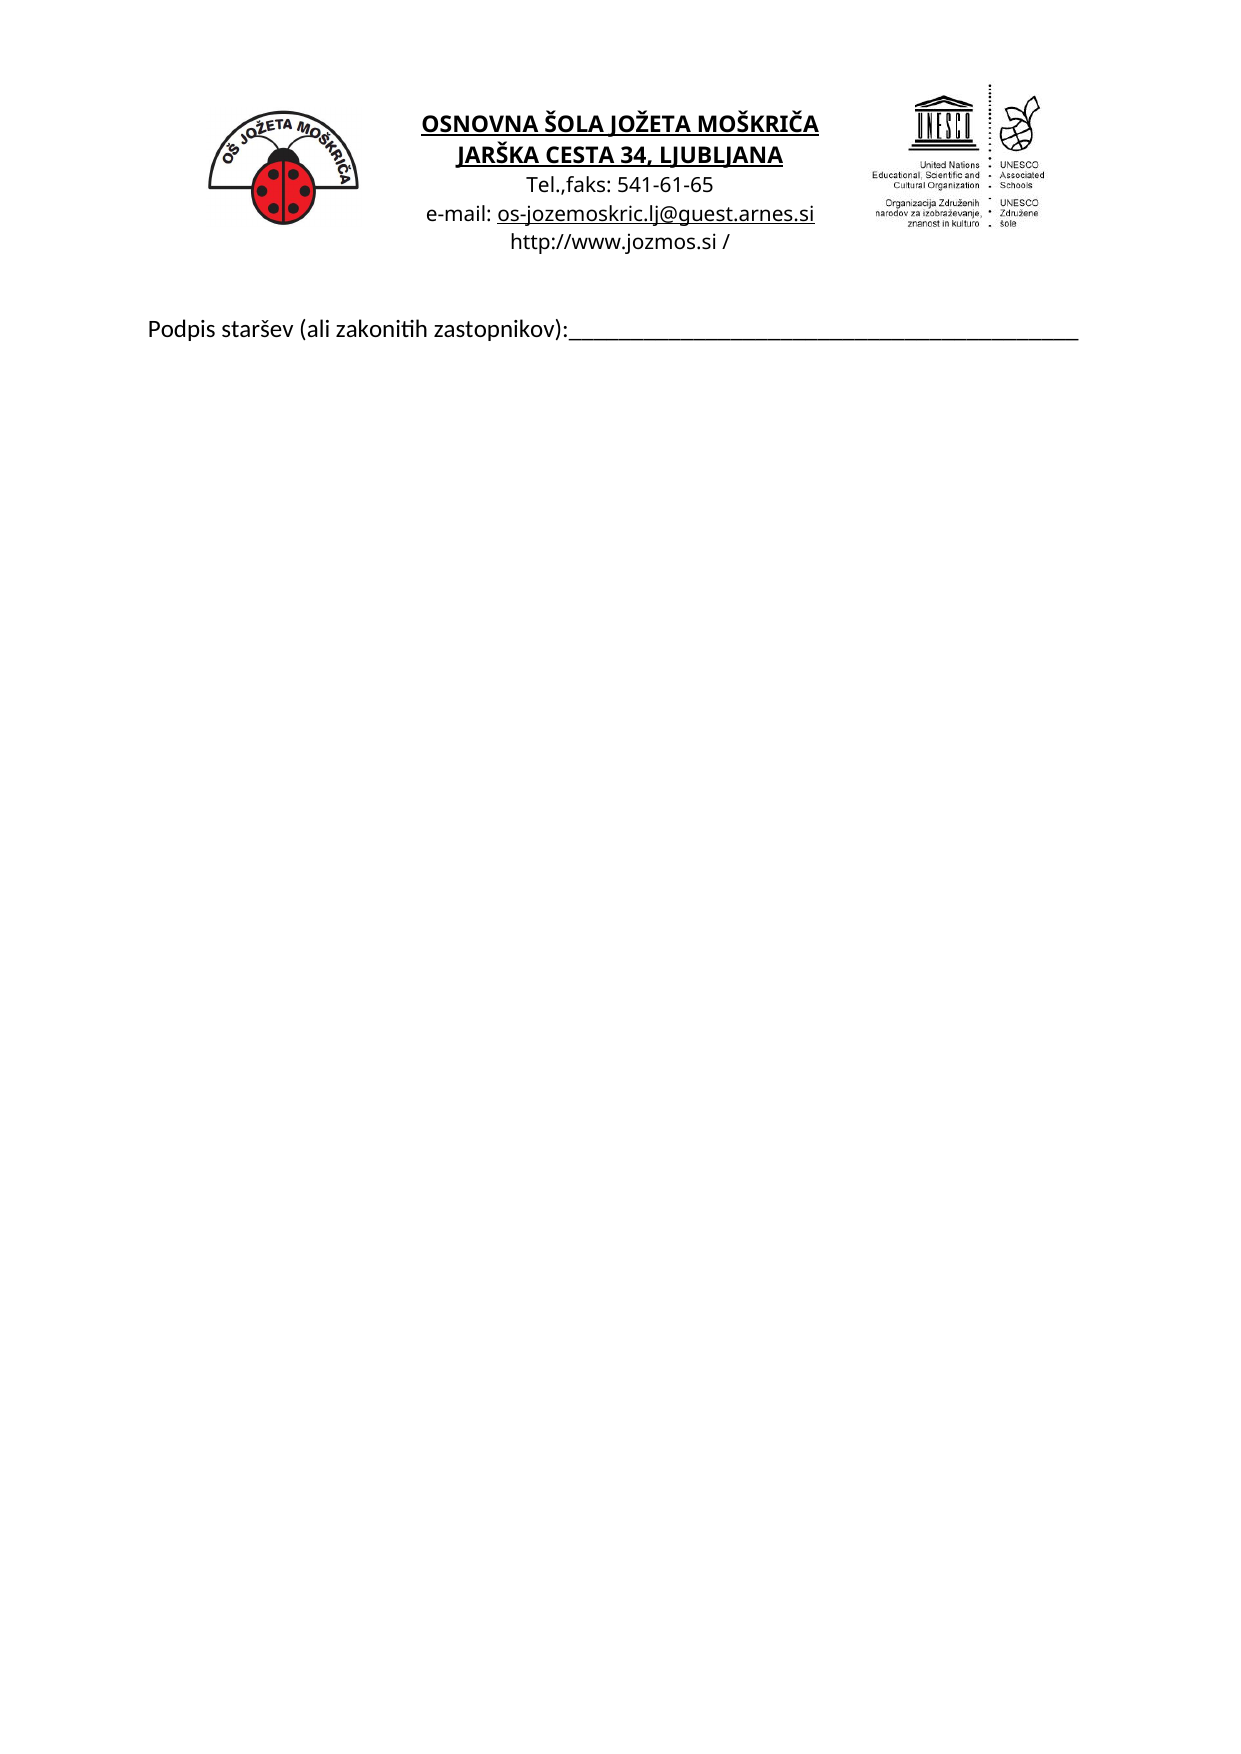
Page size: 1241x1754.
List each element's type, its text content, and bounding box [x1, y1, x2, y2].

picture [861, 73, 1058, 237]
picture [205, 107, 362, 227]
text Podpis staršev (ali zakonitih zastopnikov):_________________________________________ [148, 313, 1093, 343]
